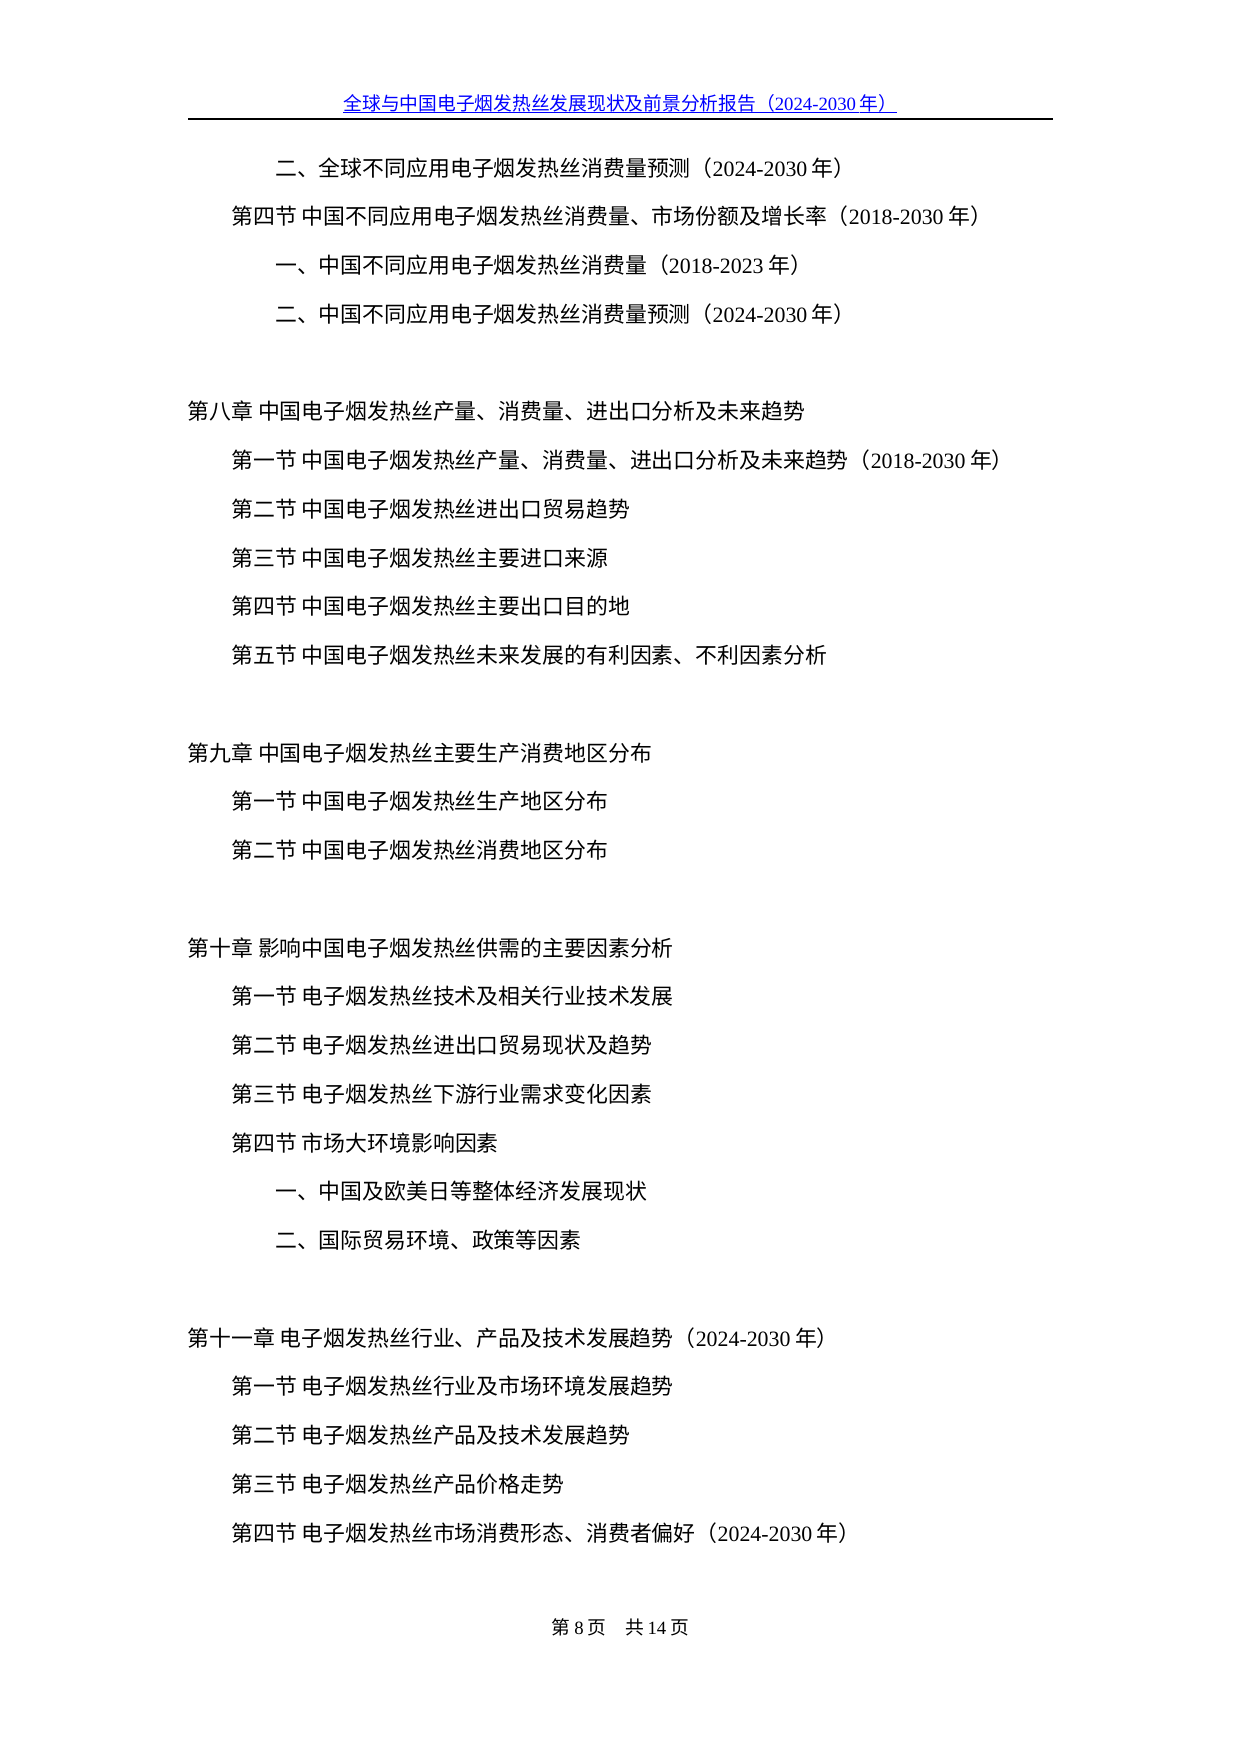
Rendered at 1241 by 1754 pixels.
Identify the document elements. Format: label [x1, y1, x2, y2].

text [187, 150, 1053, 1548]
